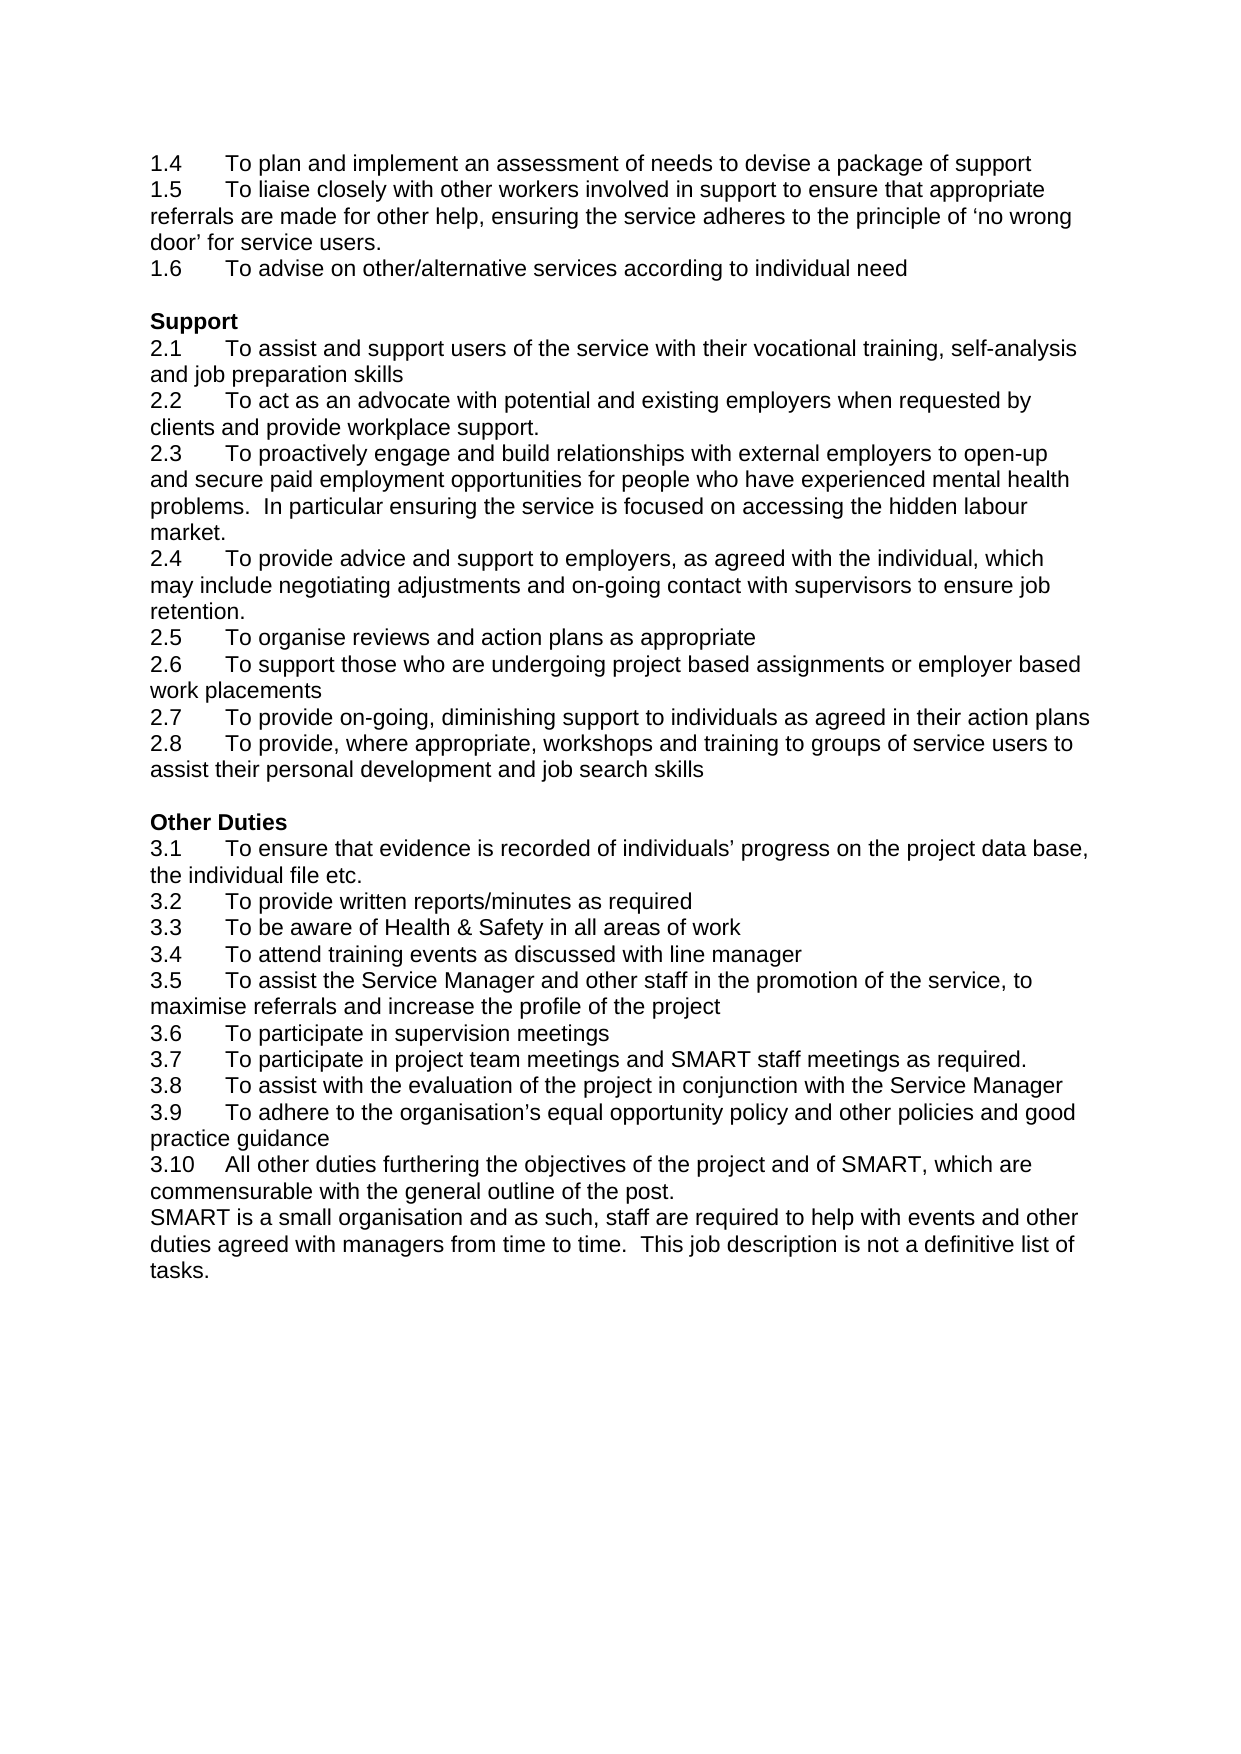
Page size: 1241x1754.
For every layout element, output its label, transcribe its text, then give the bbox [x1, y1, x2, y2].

text 2.4 To provide advice and support to employers, as agreed with the individual, which may include negotiating adjustments and on-going contact with supervisors to ensure job retention. [150, 545, 1090, 624]
text 3.3 To be aware of Health & Safety in all areas of work [150, 914, 1090, 941]
text 2.6 To support those who are undergoing project based assignments or employer based work placements [150, 651, 1090, 703]
text 3.5 To assist the Service Manager and other staff in the promotion of the service, to maximise referrals and increase the profile of the project [150, 967, 1090, 1020]
text 1.4 To plan and implement an assessment of needs to devise a package of support [150, 150, 1090, 176]
text 2.2 To act as an advocate with potential and existing employers when requested by clients and provide workplace support. [150, 387, 1090, 440]
text 3.2 To provide written reports/minutes as required [150, 888, 1090, 914]
text 1.6 To advise on other/alternative services according to individual need [150, 255, 1090, 282]
text Support [150, 308, 1090, 334]
text Other Duties [150, 809, 1090, 835]
text 3.4 To attend training events as discussed with line manager [150, 941, 1090, 967]
text 1.5 To liaise closely with other workers involved in support to ensure that appropriate referrals are made for other help, ensuring the service adheres to the principle of ‘no wrong door’ for service users. [150, 176, 1090, 255]
text 3.9 To adhere to the organisation’s equal opportunity policy and other policies and good practice guidance [150, 1099, 1090, 1151]
text 2.3 To proactively engage and build relationships with external employers to open-up and secure paid employment opportunities for people who have experienced mental health problems. In particular ensuring the service is focused on accessing the hidden labour market. [150, 440, 1090, 545]
text 3.6 To participate in supervision meetings [150, 1020, 1090, 1046]
text 3.7 To participate in project team meetings and SMART staff meetings as required. [150, 1046, 1090, 1072]
text 2.5 To organise reviews and action plans as appropriate [150, 624, 1090, 651]
text 2.8 To provide, where appropriate, workshops and training to groups of service users to assist their personal development and job search skills [150, 730, 1090, 782]
text 3.8 To assist with the evaluation of the project in conjunction with the Service Manager [150, 1072, 1090, 1099]
text 3.1 To ensure that evidence is recorded of individuals’ progress on the project data base, the individual file etc. [150, 835, 1090, 888]
text SMART is a small organisation and as such, staff are required to help with events and other duties agreed with managers from time to time. This job description is not a definitive list of tasks. [150, 1204, 1090, 1283]
text 3.10 All other duties furthering the objectives of the project and of SMART, which are commensurable with the general outline of the post. [150, 1151, 1090, 1204]
text 2.1 To assist and support users of the service with their vocational training, self-analysis and job preparation skills [150, 334, 1090, 387]
text 2.7 To provide on-going, diminishing support to individuals as agreed in their action plans [150, 703, 1090, 730]
